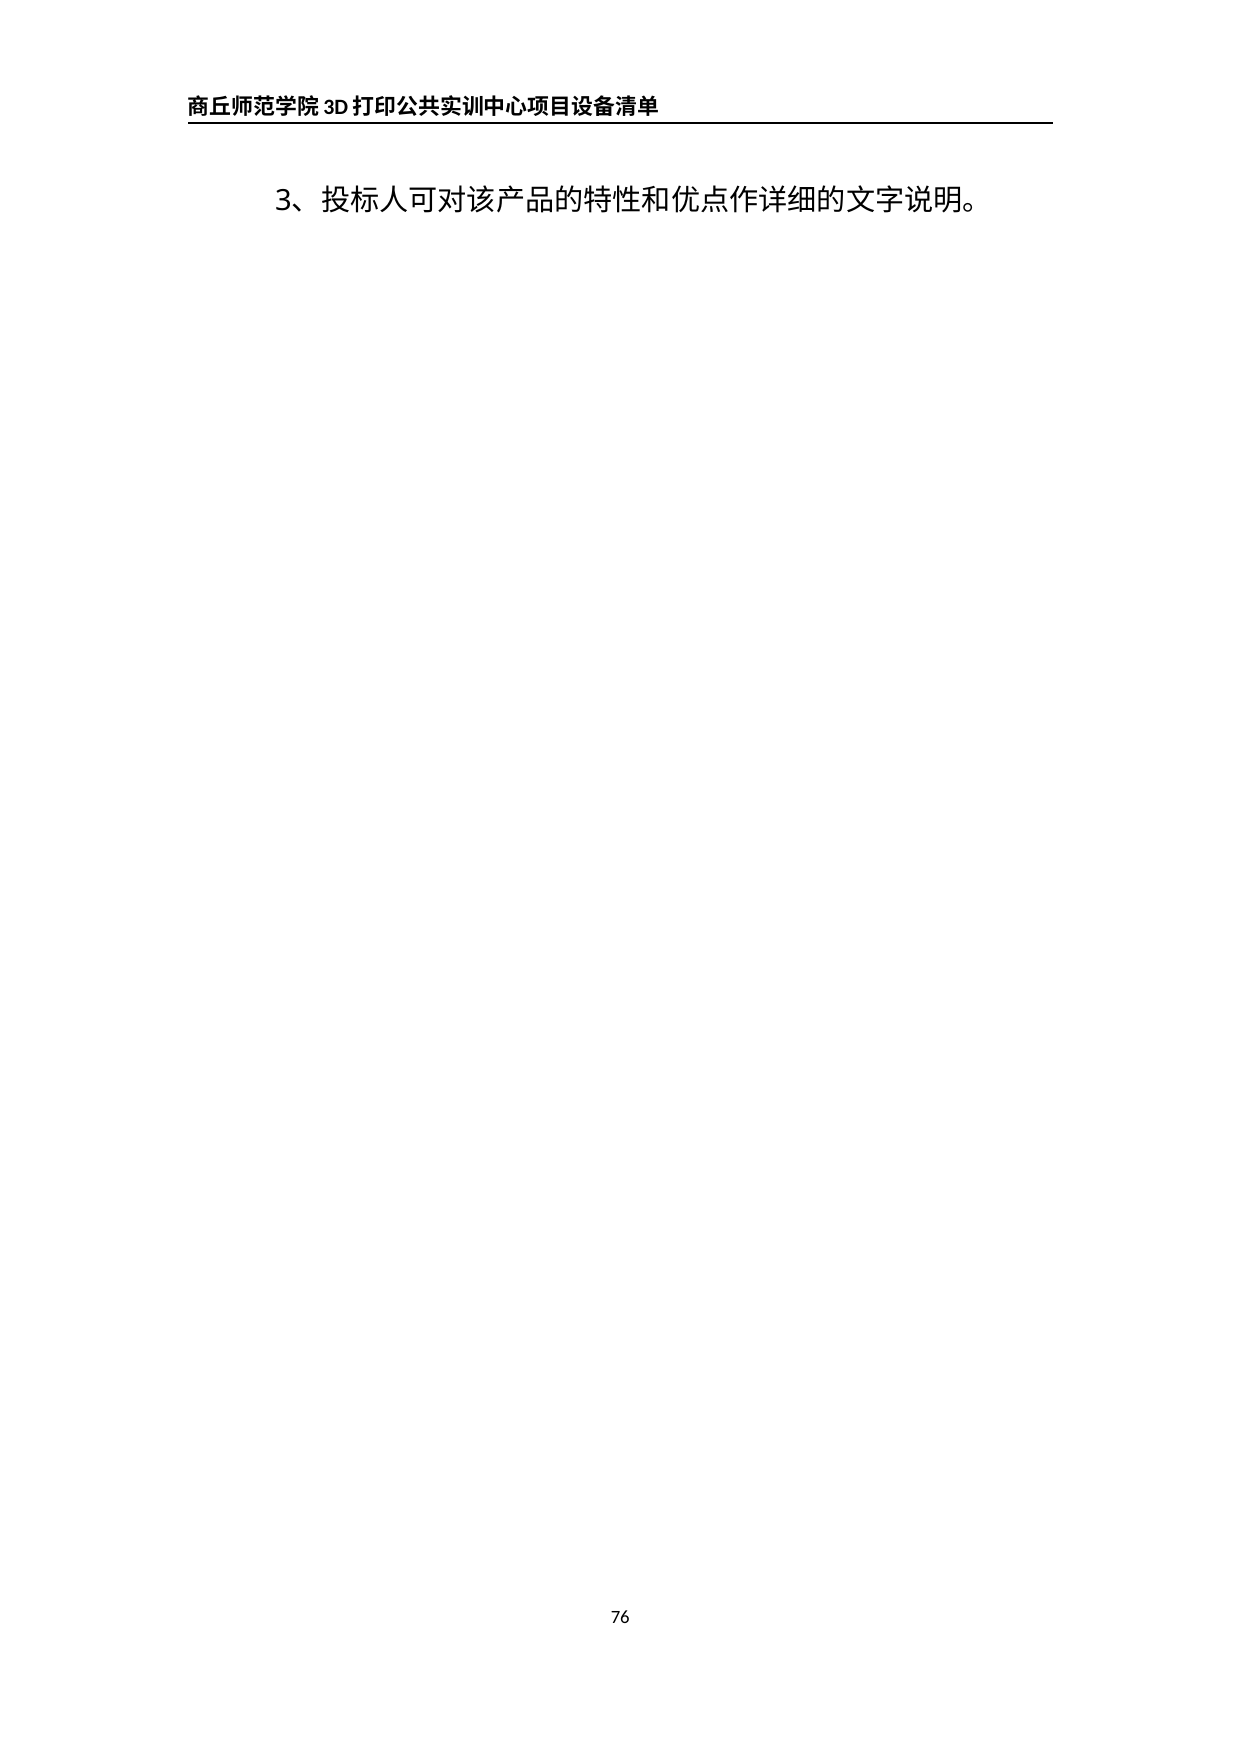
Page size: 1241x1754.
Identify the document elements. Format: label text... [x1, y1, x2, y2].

text 3、投标人可对该产品的特性和优点作详细的文字说明。 [187, 164, 1053, 232]
